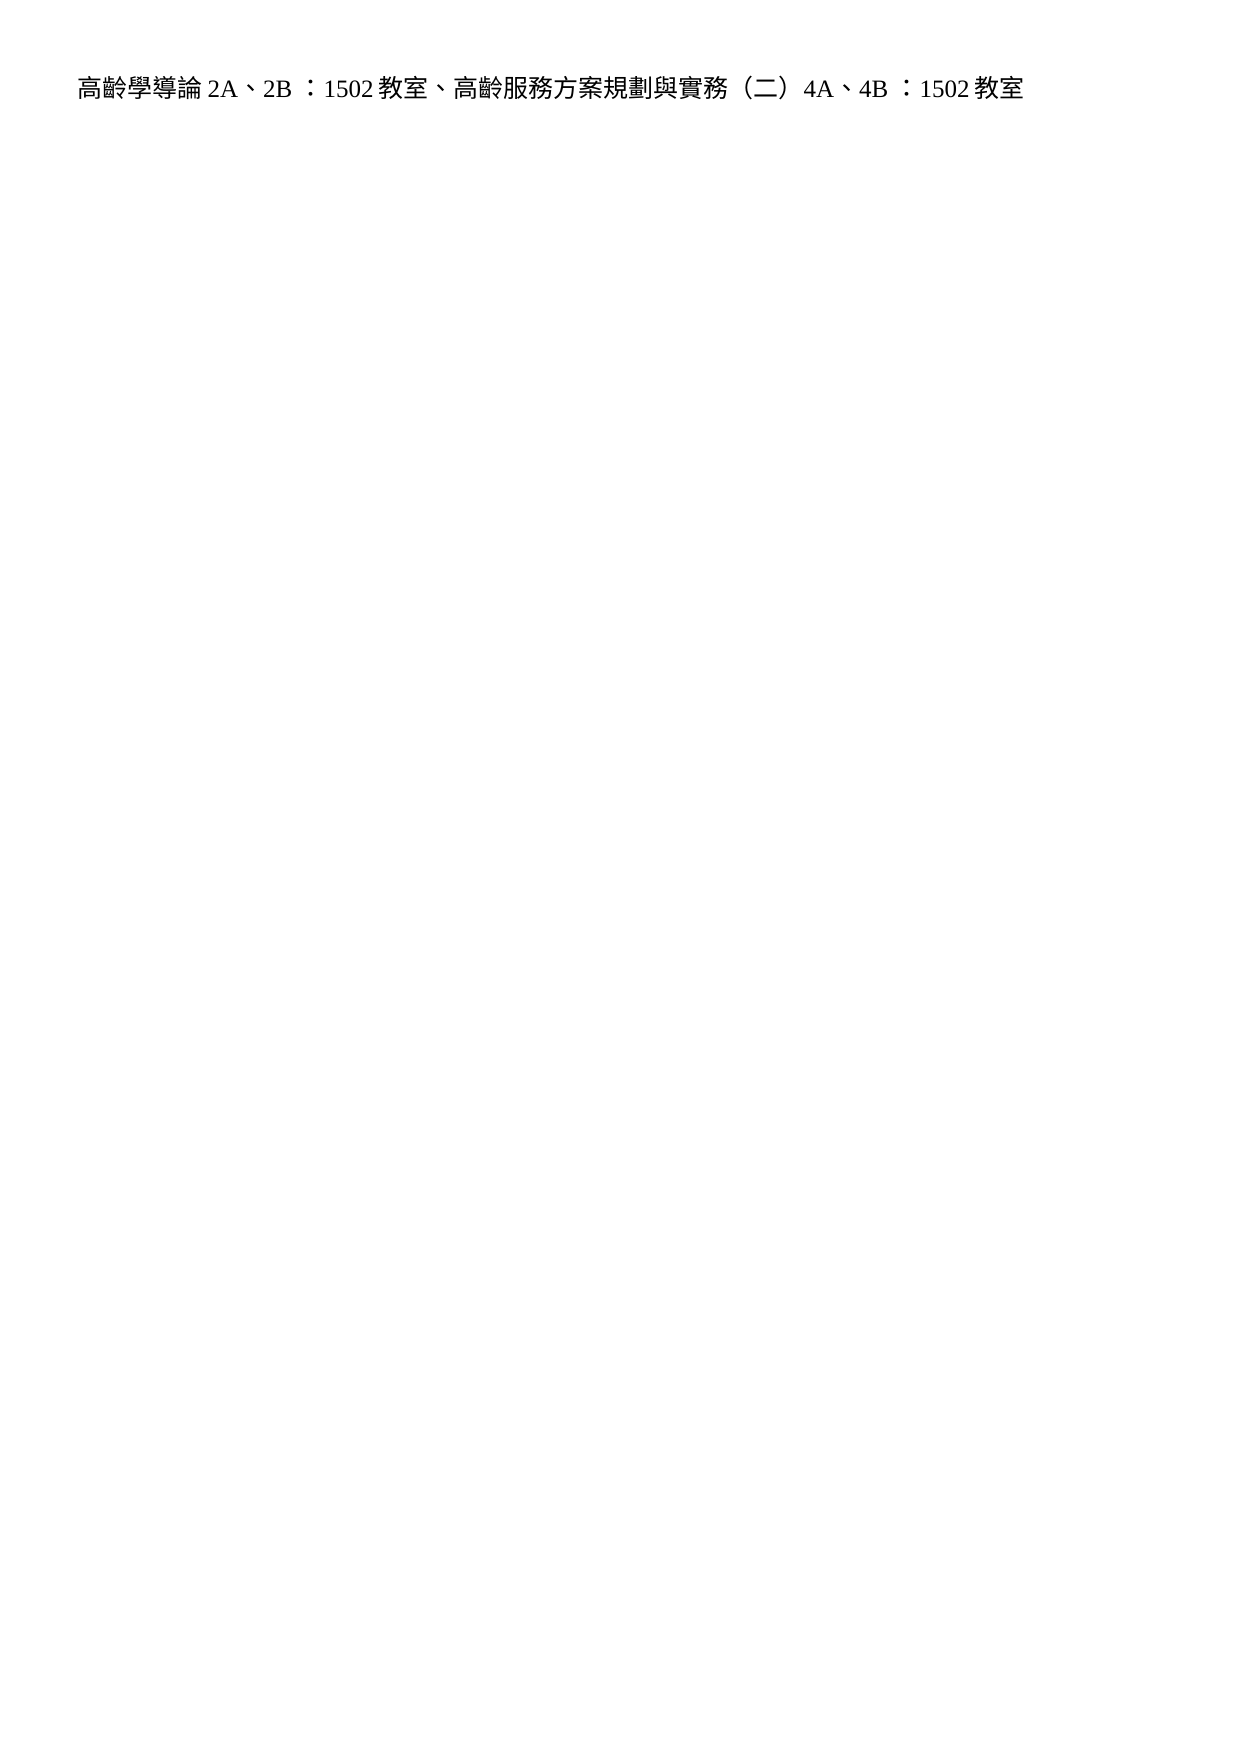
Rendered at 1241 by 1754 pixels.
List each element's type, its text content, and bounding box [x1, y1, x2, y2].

text 高齡學導論 2A、2B ：1502教室、高齡服務方案規劃與實務（二）4A、4B ：1502教室 [77, 68, 1181, 105]
